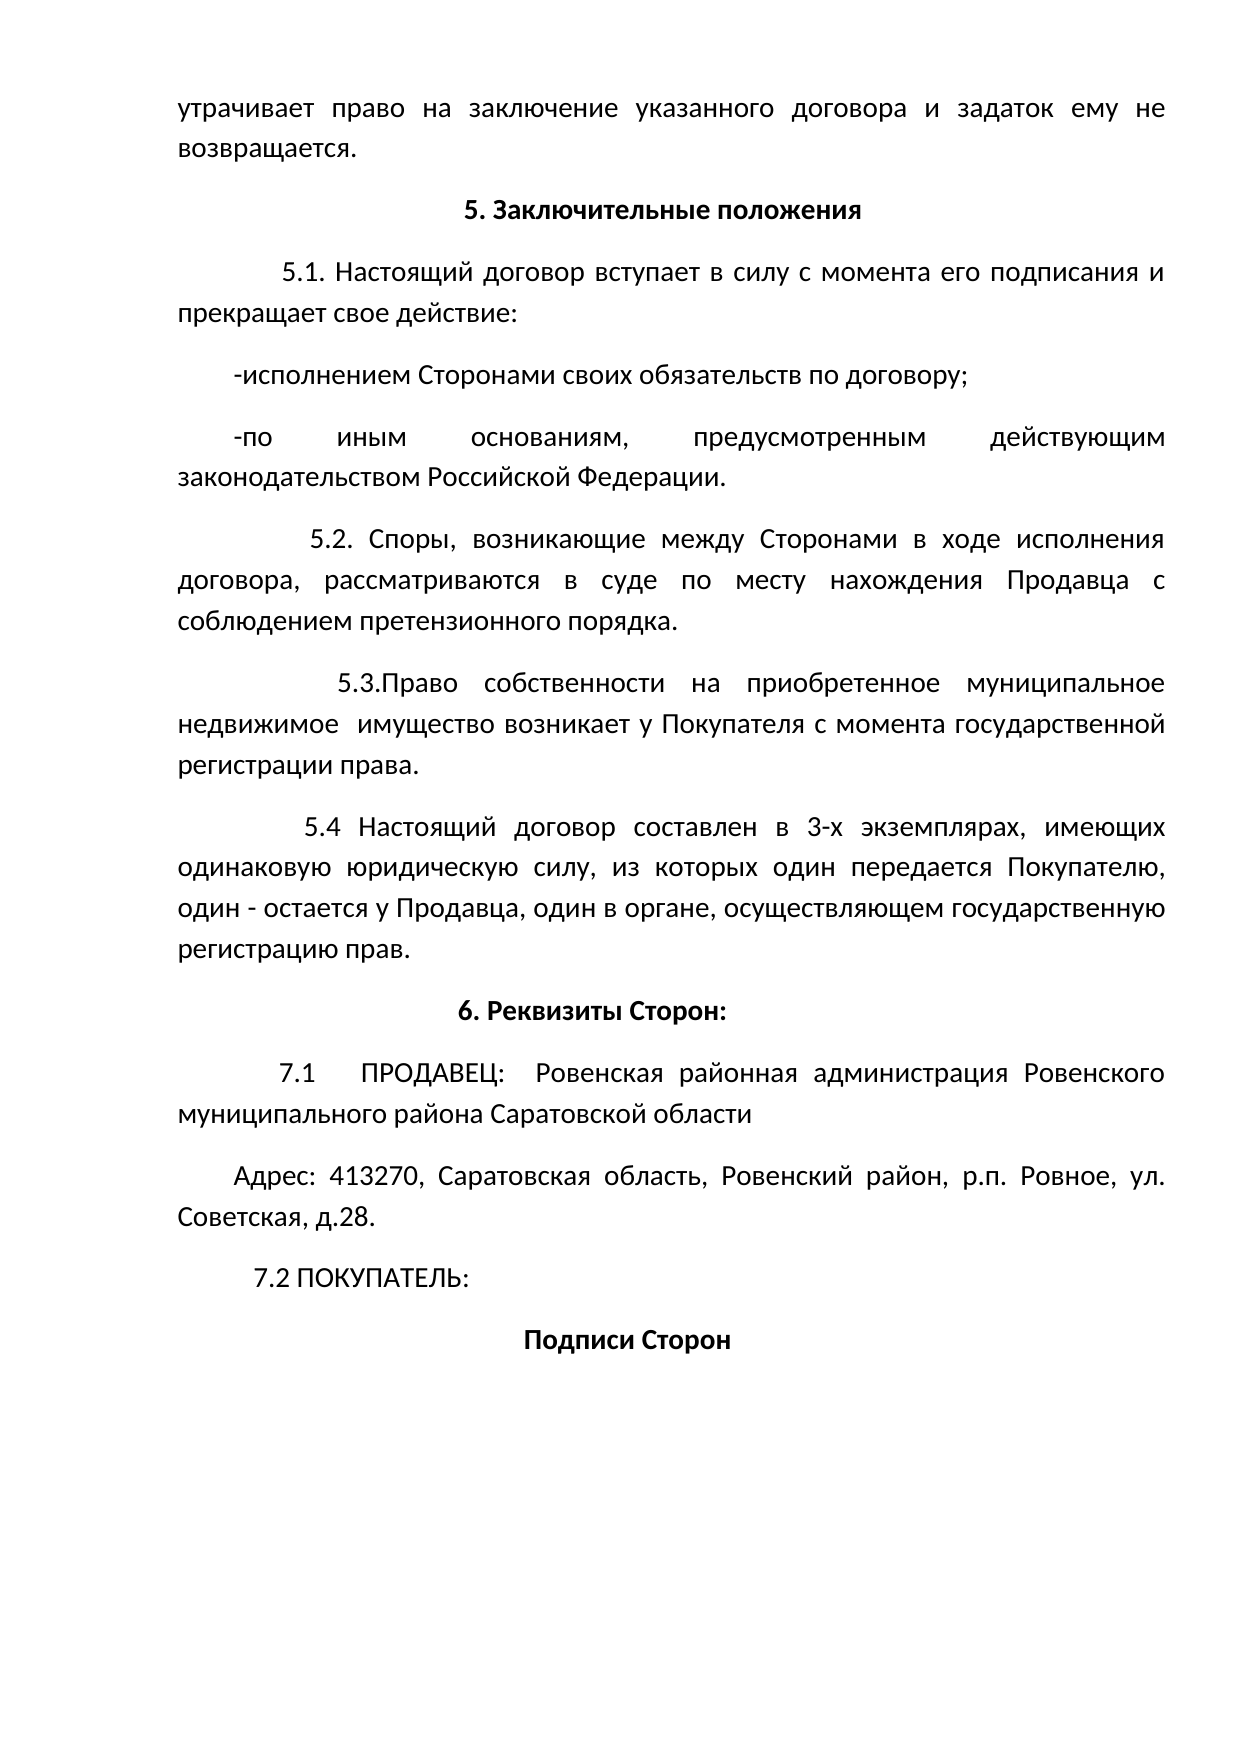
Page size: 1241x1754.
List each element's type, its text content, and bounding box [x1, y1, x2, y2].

text 6. Реквизиты Сторон: [177, 992, 1167, 1028]
text 5.2. Споры, возникающие между Сторонами в ходе исполнения договора, рассматриваются в суде по месту нахождения Продавца с соблюдением претензионного порядка. [177, 520, 1167, 638]
text 5.3.Право собственности на приобретенное муниципальное недвижимое имущество возникает у Покупателя с момента государственной регистрации права. [177, 664, 1167, 781]
text 7.1 ПРОДАВЕЦ: Ровенская районная администрация Ровенского муниципального района Саратовской области [177, 1054, 1167, 1131]
text -по иным основаниям, предусмотренным действующим законодательством Российской Федерации. [177, 418, 1167, 494]
text 7.2 ПОКУПАТЕЛЬ: [177, 1259, 1167, 1295]
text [177, 89, 1167, 165]
text 5. Заключительные положения [177, 191, 1167, 227]
text -исполнением Сторонами своих обязательств по договору; [177, 356, 1167, 391]
text 5.4 Настоящий договор составлен в 3-х экземплярах, имеющих одинаковую юридическую силу, из которых один передается Покупателю, один - остается у Продавца, один в органе, осуществляющем государственную регистрацию прав. [177, 808, 1167, 966]
text Подписи Сторон [177, 1321, 1167, 1357]
text Адрес: 413270, Саратовская область, Ровенский район, р.п. Ровное, ул. Советская, д.28. [177, 1157, 1167, 1233]
text 5.1. Настоящий договор вступает в силу с момента его подписания и прекращает свое действие: [177, 253, 1167, 330]
